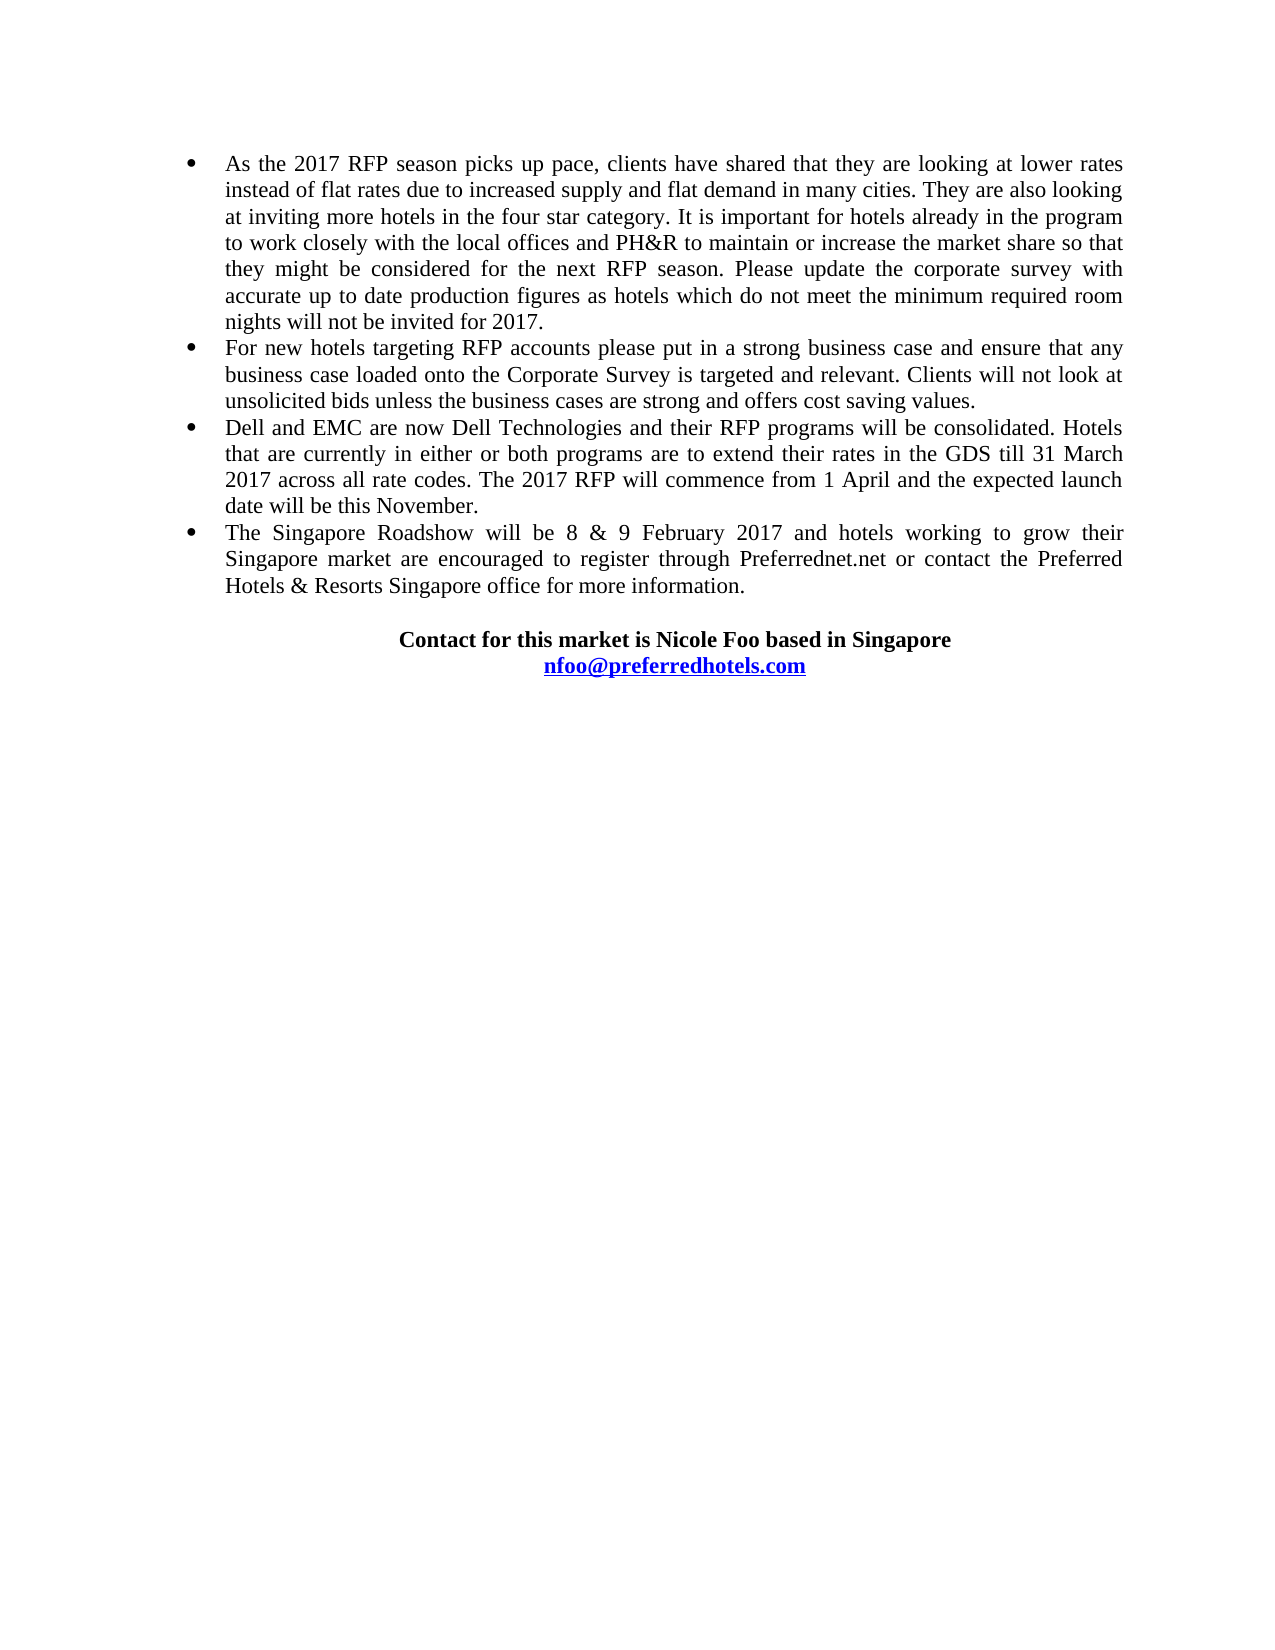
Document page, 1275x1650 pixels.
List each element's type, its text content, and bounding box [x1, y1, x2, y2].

list The Singapore Roadshow will be 8 & 9 February 2017 and hotels working to grow their Singapore market are encouraged to register through Preferrednet.net or contact the Preferred Hotels & Resorts Singapore office for more information. [187, 519, 1125, 598]
list As the 2017 RFP season picks up pace, clients have shared that they are looking at lower rates instead of flat rates due to increased supply and flat demand in many cities. They are also looking at inviting more hotels in the four star category. It is important for hotels already in the program to work closely with the local offices and PH&R to maintain or increase the market share so that they might be considered for the next RFP season. Please update the corporate survey with accurate up to date production figures as hotels which do not meet the minimum required room nights will not be invited for 2017. [187, 150, 1125, 334]
text nfoo@preferredhotels.com [225, 652, 1125, 679]
list For new hotels targeting RFP accounts please put in a strong business case and ensure that any business case loaded onto the Corporate Survey is targeted and relevant. Clients will not look at unsolicited bids unless the business cases are strong and offers cost saving values. [187, 334, 1125, 413]
list Dell and EMC are now Dell Technologies and their RFP programs will be consolidated. Hotels that are currently in either or both programs are to extend their rates in the GDS till 31 March 2017 across all rate codes. The 2017 RFP will commence from 1 April and the expected launch date will be this November. [187, 413, 1125, 519]
text Contact for this market is Nicole Foo based in Singapore [225, 626, 1125, 652]
